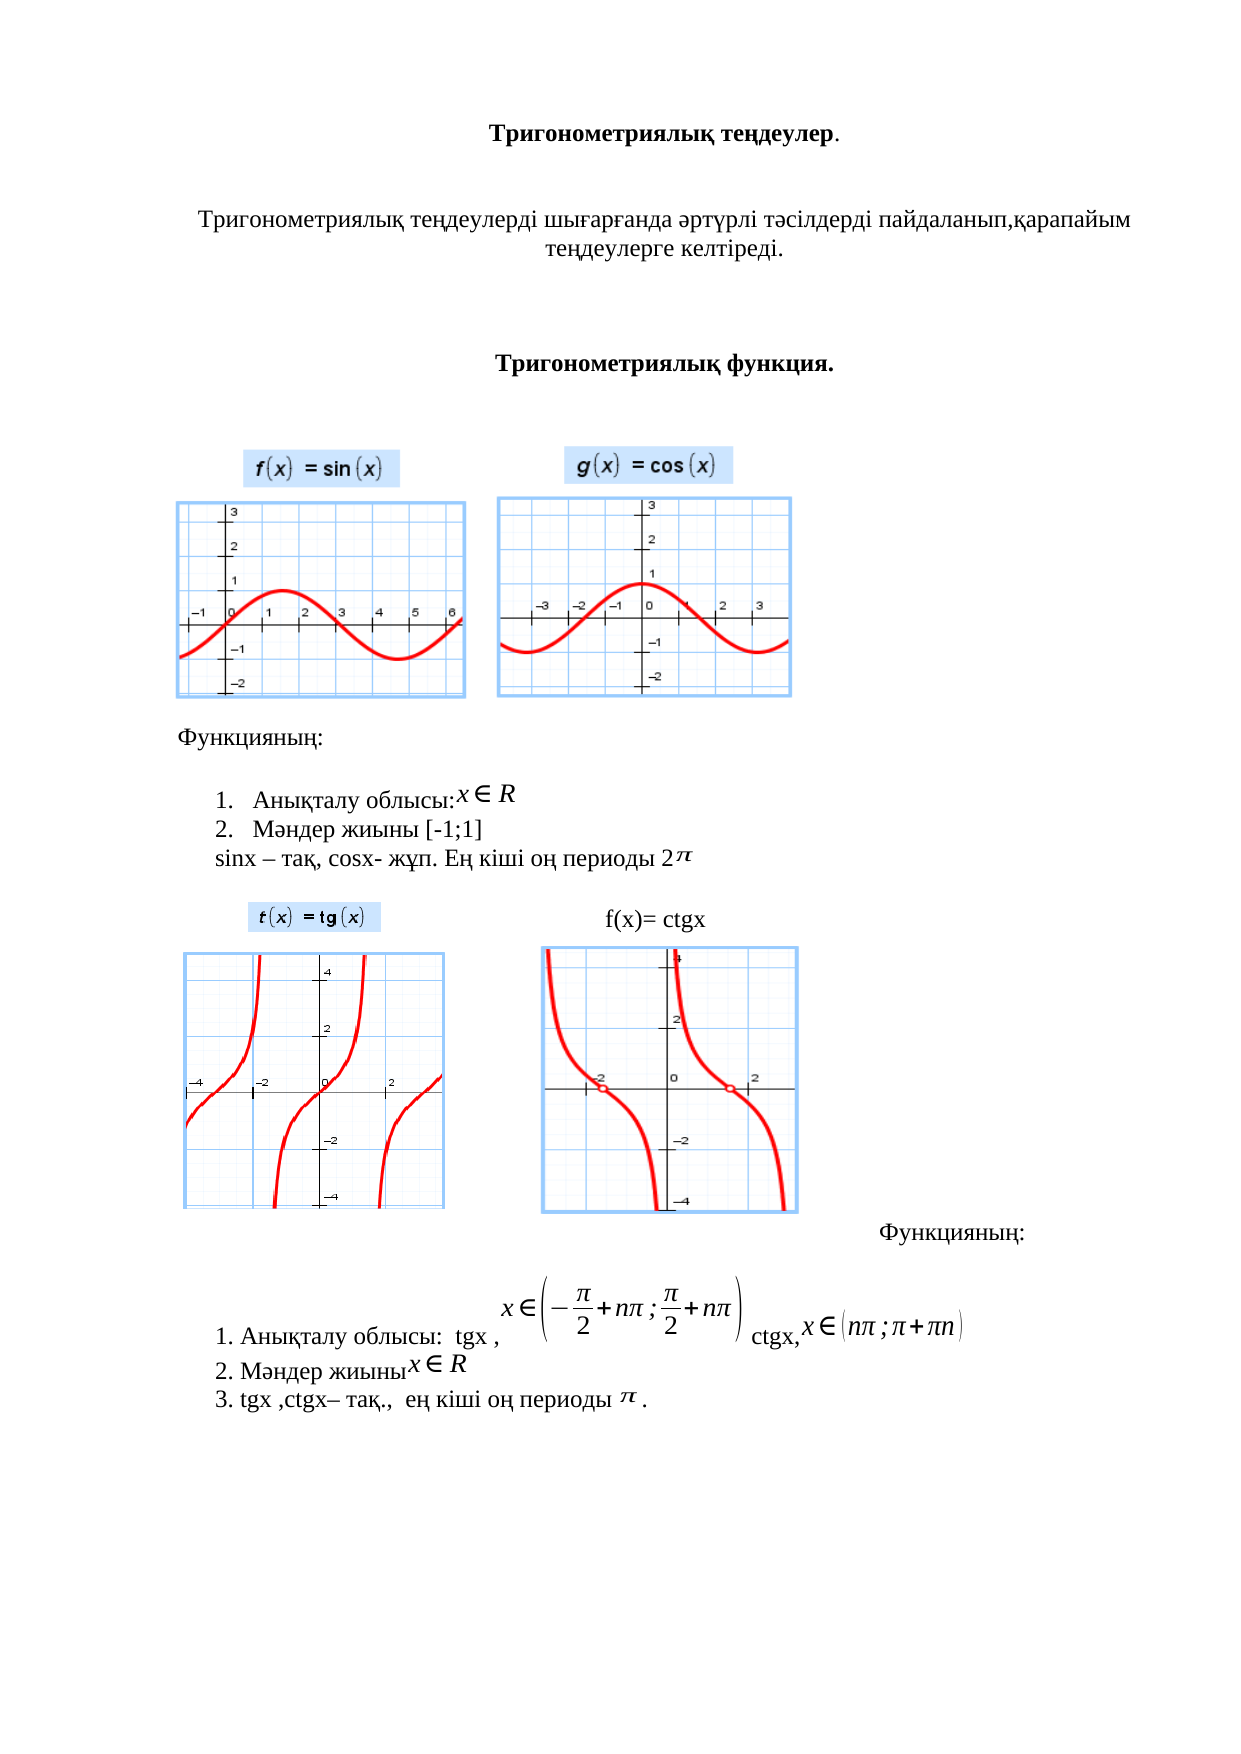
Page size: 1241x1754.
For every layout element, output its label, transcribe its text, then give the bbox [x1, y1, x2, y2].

text Тригонометриялық теңдеулер. [177, 118, 1152, 147]
text sinx – тақ, cosx- жұп. Ең кіші оң периоды 2 [215, 843, 1152, 872]
text 1. Анықталу облысы: tgx , ctgx, [215, 1274, 1152, 1349]
text Тригонометриялық теңдеулерді шығарғанда әртүрлі тәсілдерді пайдаланып,қарапайым теңдеулерге келтіреді. [177, 204, 1152, 262]
picture [160, 437, 813, 709]
picture [172, 902, 469, 1209]
text 3. tgx ,ctgx– тақ., ең кіші оң периоды . [177, 1384, 1152, 1413]
list Анықталу облысы: [215, 779, 1152, 814]
text Функцияның: [177, 722, 1152, 751]
picture [533, 943, 822, 1217]
text Функцияның: [215, 1217, 1152, 1246]
text 2. Мәндер жиыны [177, 1349, 1152, 1384]
text 2. Мәндер жиыны [-1;1] [215, 814, 1152, 843]
text Тригонометриялық функция. [177, 348, 1152, 377]
